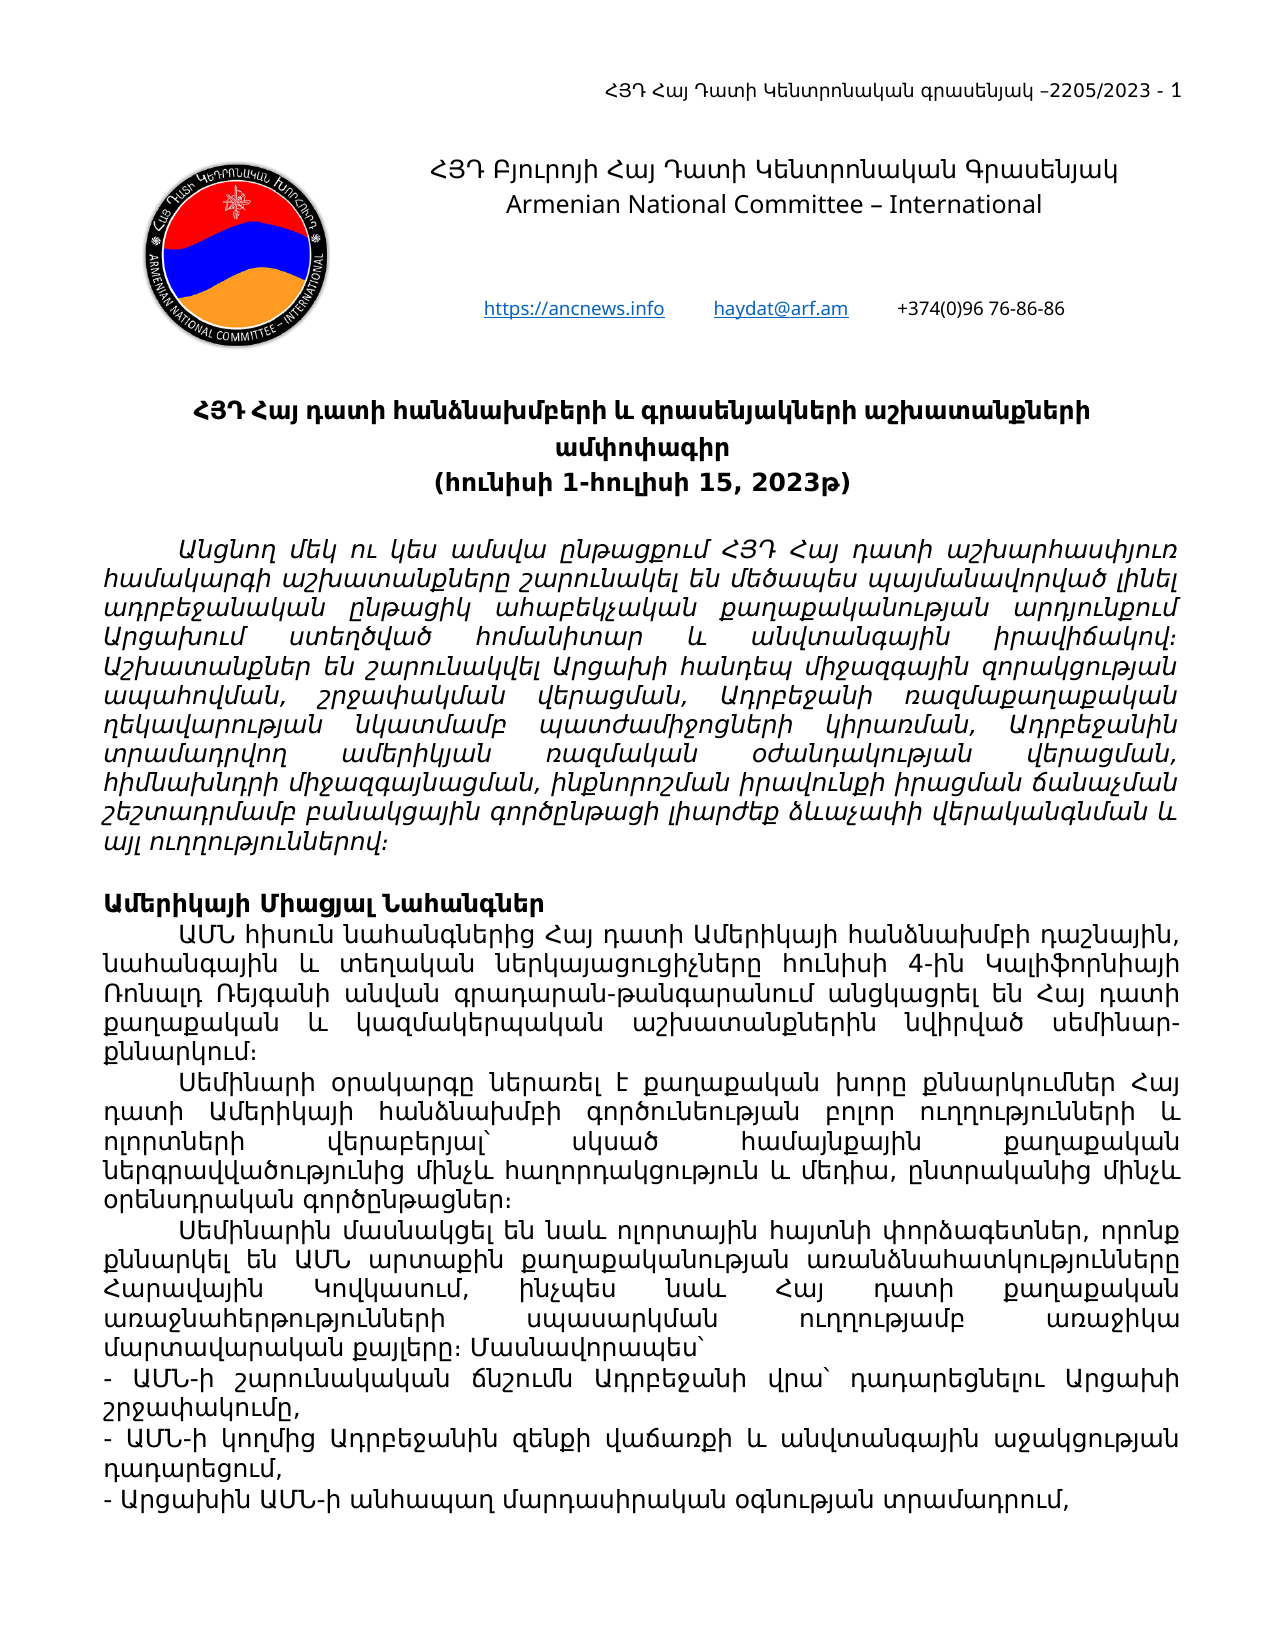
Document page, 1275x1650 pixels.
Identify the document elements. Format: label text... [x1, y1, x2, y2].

text Անցնող մեկ ու կես ամսվա ընթացքում ՀՅԴ Հայ դատի աշխարհասփյուռ համակարգի աշխատանքները շարունակել են մեծապես պայմանավորված լինել ադրբեջանական ընթացիկ ահաբեկչական քաղաքականության արդյունքում Արցախում ստեղծված հոմանիտար և անվտանգային իրավիճակով։ Աշխատանքներ են շարունակվել Արցախի հանդեպ միջազգային զորակցության ապահովման, շրջափակման վերացման, Ադրբեջանի ռազմաքաղաքական ղեկավարության նկատմամբ պատժամիջոցների կիրառման, Ադրբեջանին տրամադրվող ամերիկյան ռազմական օժանդակության վերացման, հիմնախնդրի միջազգայնացման, ինքնորոշման իրավունքի իրացման ճանաչման շեշտադրմամբ բանակցային գործընթացի լիարժեք ձևաչափի վերականգնման և այլ ուղղություններով։ [103, 535, 1181, 856]
text Ամերիկայի Միացյալ Նահանգներ [103, 889, 1181, 918]
text Սեմինարի օրակարգը ներառել է քաղաքական խորը քննարկումներ Հայ դատի Ամերիկայի հանձնախմբի գործունեության բոլոր ուղղությունների և ոլորտների վերաբերյալ՝ սկսած համայնքային քաղաքական ներգրավվածությունից մինչև հաղորդակցություն և մեդիա, ընտրականից մինչև օրենսդրական գործընթացներ։ [103, 1068, 1181, 1214]
text ԱՄՆ հիսուն նահանգներից Հայ դատի Ամերիկայի հանձնախմբի դաշնային, նահանգային և տեղական ներկայացուցիչները հունիսի 4-ին Կալիֆորնիայի Ռոնալդ Ռեյգանի անվան գրադարան-թանգարանում անցկացրել են Հայ դատի քաղաքական և կազմակերպական աշխատանքներին նվիրված սեմինար-քննարկում։ [103, 921, 1181, 1066]
text - Արցախին ԱՄՆ-ի անհապաղ մարդասիրական օգնության տրամադրում, [103, 1485, 1181, 1514]
table_header ՀՅԴ Բյուրոյի Հայ Դատի Կենտրոնական Գրասենյակ Armenian National Committee – International https://ancnews.info haydat@arf.am +374(0)96 76-86-86 [368, 125, 1180, 351]
table_header [103, 125, 368, 351]
text Սեմինարին մասնակցել են նաև ոլորտային հայտնի փորձագետներ, որոնք քննարկել են ԱՄՆ արտաքին քաղաքականության առանձնահատկությունները Հարավային Կովկասում, ինչպես նաև Հայ դատի քաղաքական առաջնահերթությունների սպասարկման ուղղությամբ առաջիկա մարտավարական քայլերը։ Մասնավորապես՝ [103, 1216, 1181, 1362]
text ՀՅԴ Հայ դատի հանձնախմբերի և գրասենյակների աշխատանքների ամփոփագիր [103, 392, 1181, 463]
text - ԱՄՆ-ի կողմից Ադրբեջանին զենքի վաճառքի և անվտանգային աջակցության դադարեցում, [103, 1425, 1181, 1483]
picture [141, 160, 331, 350]
text (հունիսի 1-հուլիսի 15, 2023թ) [103, 468, 1181, 497]
text - ԱՄՆ-ի շարունակական ճնշումն Ադրբեջանի վրա՝ դադարեցնելու Արցախի շրջափակումը, [103, 1364, 1181, 1423]
